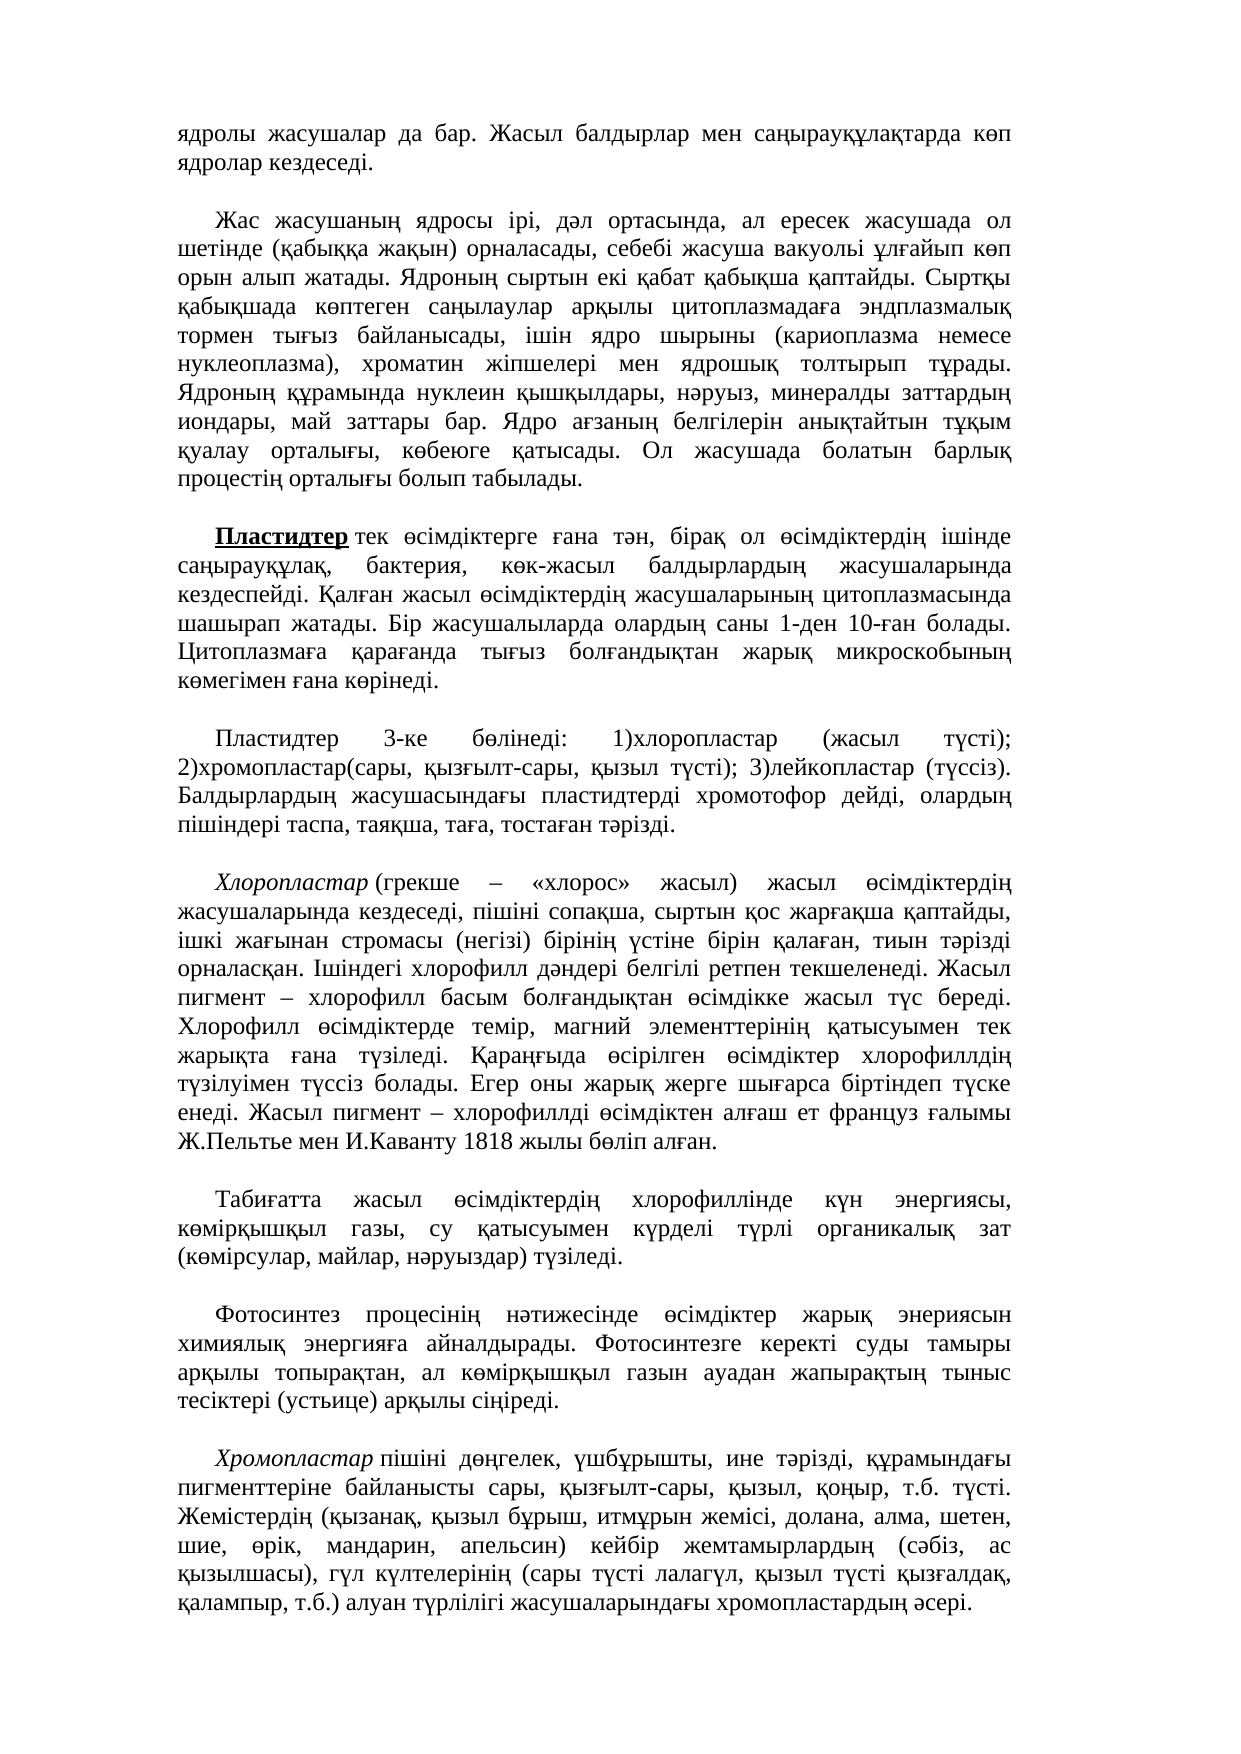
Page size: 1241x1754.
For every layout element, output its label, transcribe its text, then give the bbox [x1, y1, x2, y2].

text Жас жасушаның ядросы ірі, дәл ортасында, ал ересек жасушада ол шетінде (қабыққа жақын) орналасады, себебі жасуша вакуольі ұлғайып көп орын алып жатады. Ядроның сыртын екі қабат қабықша қаптайды. Сыртқы қабықшада көптеген саңылаулар арқылы цитоплазмадаға эндплазмалық тормен тығыз байланысады, ішін ядро шырыны (кариоплазма немесе нуклеоплазма), хроматин жіпшелері мен ядрошық толтырып тұрады. Ядроның құрамында нуклеин қышқылдары, нәруыз, минералды заттардың иондары, май заттары бар. Ядро ағзаның белгілерін анықтайтын тұқым қуалау орталығы, көбеюге қатысады. Ол жасушада болатын барлық процестің орталығы болып табылады. [177, 205, 1012, 492]
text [177, 118, 1012, 176]
text Пластидтер 3-ке бөлінеді: 1)хлоропластар (жасыл түсті); 2)хромопластар(сары, қызғылт-сары, қызыл түсті); 3)лейкопластар (түссіз). Балдырлардың жасушасындағы пластидтерді хромотофор дейді, олардың пішіндері таспа, таяқша, таға, тостаған тәрізді. [177, 723, 1012, 838]
text Фотосинтез процесінің нәтижесінде өсімдіктер жарық энериясын химиялық энергияға айналдырады. Фотосинтезге керекті суды тамыры арқылы топырақтан, ал көмірқышқыл газын ауадан жапырақтың тыныс тесіктері (устьице) арқылы сіңіреді. [177, 1299, 1012, 1414]
text Табиғатта жасыл өсімдіктердің хлорофиллінде күн энергиясы, көмірқышқыл газы, су қатысуымен күрделі түрлі органикалық зат (көмірсулар, майлар, нәруыздар) түзіледі. [177, 1184, 1012, 1270]
text Хромопластар пішіні дөңгелек, үшбұрышты, ине тәрізді, құрамындағы пигменттеріне байланысты сары, қызғылт-сары, қызыл, қоңыр, т.б. түсті. Жемістердің (қызанақ, қызыл бұрыш, итмұрын жемісі, долана, алма, шетен, шие, өрік, мандарин, апельсин) кейбір жемтамырлардың (сәбіз, ас қызылшасы), гүл күлтелерінің (сары түсті лалагүл, қызыл түсті қызғалдақ, қалампыр, т.б.) алуан түрлілігі жасушаларындағы хромопластардың әсері. [177, 1443, 1012, 1616]
text Пластидтер тек өсімдіктерге ғана тән, бірақ ол өсімдіктердің ішінде саңырауқұлақ, бактерия, көк-жасыл балдырлардың жасушаларында кездеспейді. Қалған жасыл өсімдіктердің жасушаларының цитоплазмасында шашырап жатады. Бір жасушалыларда олардың саны 1-ден 10-ған болады. Цитоплазмаға қарағанда тығыз болғандықтан жарық микроскобының көмегімен ғана көрінеді. [177, 521, 1012, 694]
text Хлоропластар (грекше – «хлорос» жасыл) жасыл өсімдіктердің жасушаларында кездеседі, пішіні сопақша, сыртын қос жарғақша қаптайды, ішкі жағынан стромасы (негізі) бірінің үстіне бірін қалаған, тиын тәрізді орналасқан. Ішіндегі хлорофилл дәндері белгілі ретпен текшеленеді. Жасыл пигмент – хлорофилл басым болғандықтан өсімдікке жасыл түс береді. Хлорофилл өсімдіктерде темір, магний элементтерінің қатысуымен тек жарықта ғана түзіледі. Қараңғыда өсірілген өсімдіктер хлорофиллдің түзілуімен түссіз болады. Егер оны жарық жерге шығарса біртіндеп түске енеді. Жасыл пигмент – хлорофиллді өсімдіктен алғаш ет француз ғалымы Ж.Пельтье мен И.Каванту 1818 жылы бөліп алған. [177, 867, 1012, 1155]
